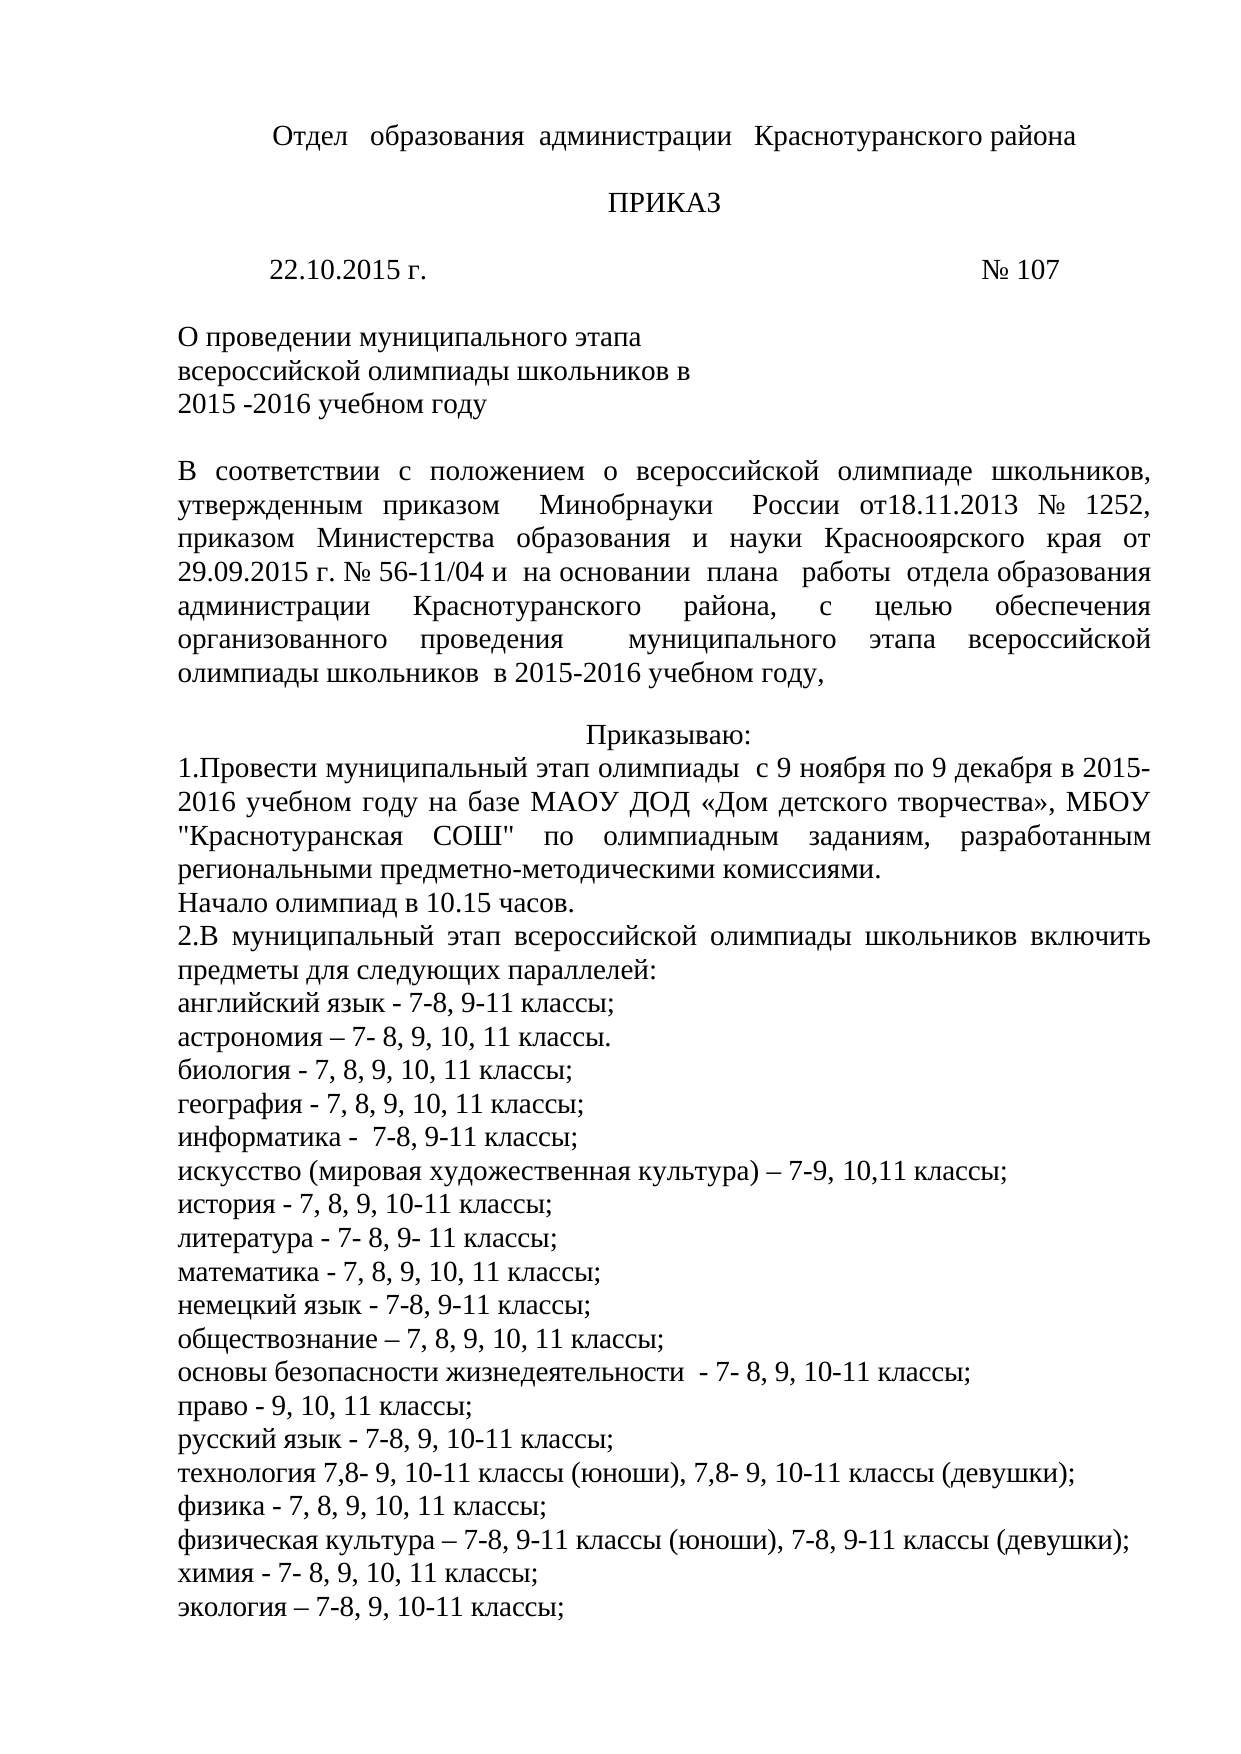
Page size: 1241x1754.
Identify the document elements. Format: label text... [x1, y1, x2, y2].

text английский язык - 7-8, 9-11 классы; [177, 985, 1152, 1019]
text информатика - 7-8, 9-11 классы; [177, 1119, 1152, 1153]
text история - 7, 8, 9, 10-11 классы; [177, 1187, 1152, 1220]
text астрономия – 7- 8, 9, 10, 11 классы. [177, 1019, 1152, 1052]
text математика - 7, 8, 9, 10, 11 классы; [177, 1254, 1152, 1287]
text русский язык - 7-8, 9, 10-11 классы; [177, 1421, 1152, 1455]
text ПРИКАЗ [177, 185, 1152, 219]
text Начало олимпиад в 10.15 часов. [177, 885, 1152, 918]
text обществознание – 7, 8, 9, 10, 11 классы; [177, 1321, 1152, 1354]
text экология – 7-8, 9, 10-11 классы; [177, 1589, 1152, 1623]
text Отдел образования администрации Краснотуранского района [177, 118, 1152, 152]
text 2.В муниципальный этап всероссийской олимпиады школьников включить предметы для следующих параллелей: [177, 918, 1152, 985]
text основы безопасности жизнедеятельности - 7- 8, 9, 10-11 классы; [177, 1354, 1152, 1388]
text 22.10.2015 г. № 107 [177, 252, 1152, 286]
text литература - 7- 8, 9- 11 классы; [177, 1220, 1152, 1254]
text право - 9, 10, 11 классы; [177, 1388, 1152, 1421]
text химия - 7- 8, 9, 10, 11 классы; [177, 1556, 1152, 1589]
text география - 7, 8, 9, 10, 11 классы; [177, 1086, 1152, 1119]
text немецкий язык - 7-8, 9-11 классы; [177, 1287, 1152, 1321]
text биология - 7, 8, 9, 10, 11 классы; [177, 1052, 1152, 1086]
text В соответствии с положением о всероссийской олимпиаде школьников, утвержденным приказом Минобрнауки России от18.11.2013 № 1252, приказом Министерства образования и науки Краснооярского края от 29.09.2015 г. № 56-11/04 и на основании плана работы отдела образования администрации Краснотуранского района, с целью обеспечения организованного проведения муниципального этапа всероссийской олимпиады школьников в 2015-2016 учебном году, [177, 453, 1152, 688]
text Приказываю: [177, 717, 1152, 751]
text 1.Провести муниципальный этап олимпиады с 9 ноября по 9 декабря в 2015-2016 учебном году на базе МАОУ ДОД «Дом детского творчества», МБОУ "Краснотуранская СОШ" по олимпиадным заданиям, разработанным региональными предметно-методическими комиссиями. [177, 751, 1152, 885]
text технология 7,8- 9, 10-11 классы (юноши), 7,8- 9, 10-11 классы (девушки); [177, 1455, 1152, 1488]
text О проведении муниципального этапа всероссийской олимпиады школьников в 2015 -2016 учебном году [177, 319, 753, 420]
text физическая культура – 7-8, 9-11 классы (юноши), 7-8, 9-11 классы (девушки); [177, 1522, 1152, 1556]
text искусство (мировая художественная культура) – 7-9, 10,11 классы; [177, 1153, 1152, 1187]
text физика - 7, 8, 9, 10, 11 классы; [177, 1488, 1152, 1522]
